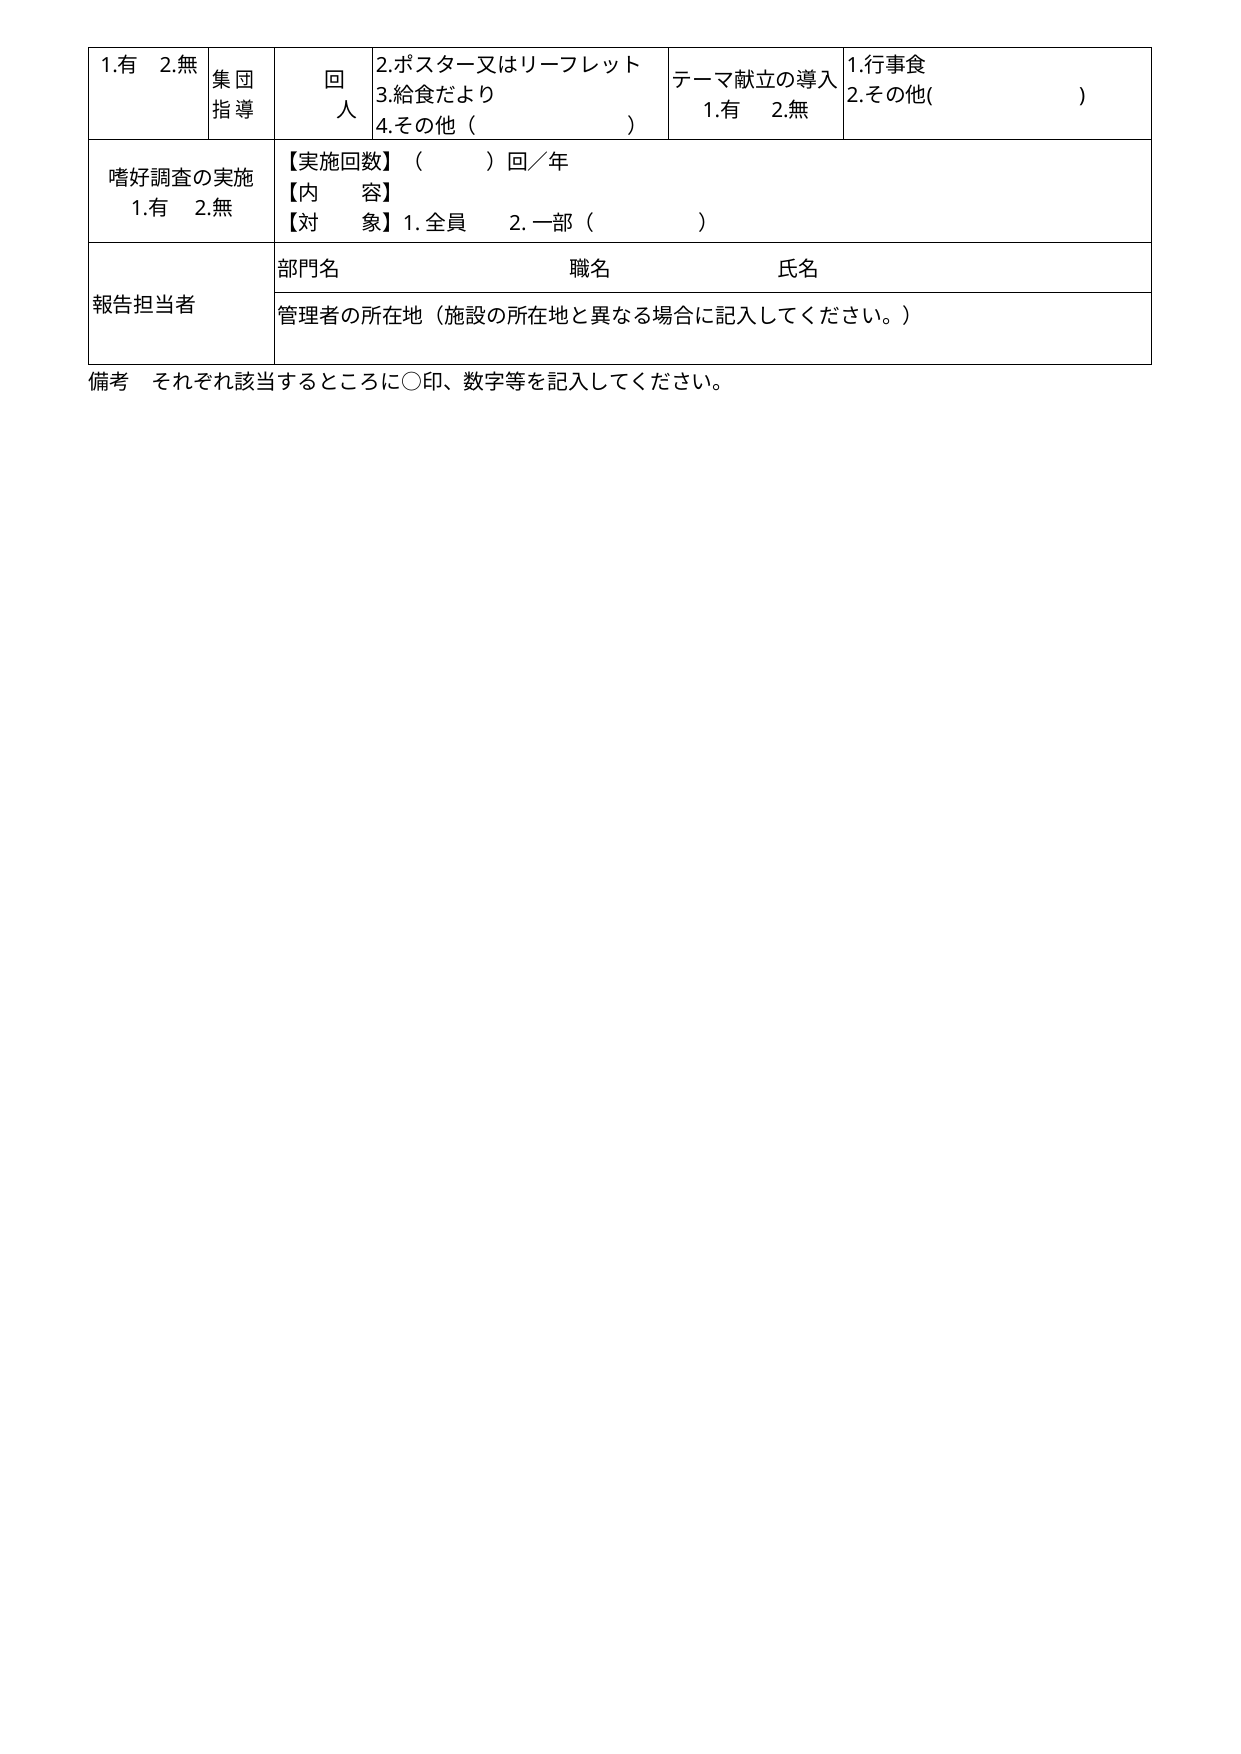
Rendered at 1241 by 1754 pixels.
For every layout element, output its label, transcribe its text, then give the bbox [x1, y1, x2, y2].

table_cell 報告担当者 [89, 243, 274, 364]
table_cell 部門名 職名 氏名 [275, 243, 1151, 292]
table_cell 集 団 指 導 [209, 48, 274, 139]
table_cell 【実施回数】（ ）回／年 【内 容】 【対 象】1. 全員 2. 一部（ ） [275, 140, 1151, 242]
text 備考 それぞれ該当するところに○印、数字等を記入してください。 [89, 365, 1152, 396]
table_cell 1.行事食 2.その他( ) [844, 48, 1151, 139]
table_cell テーマ献立の導入 1.有 2.無 [669, 48, 843, 139]
table_cell 管理者の所在地（施設の所在地と異なる場合に記入してください。） [275, 293, 1151, 364]
table_cell 嗜好調査の実施 1.有 2.無 [89, 140, 274, 242]
table_cell 回 人 [275, 48, 372, 139]
